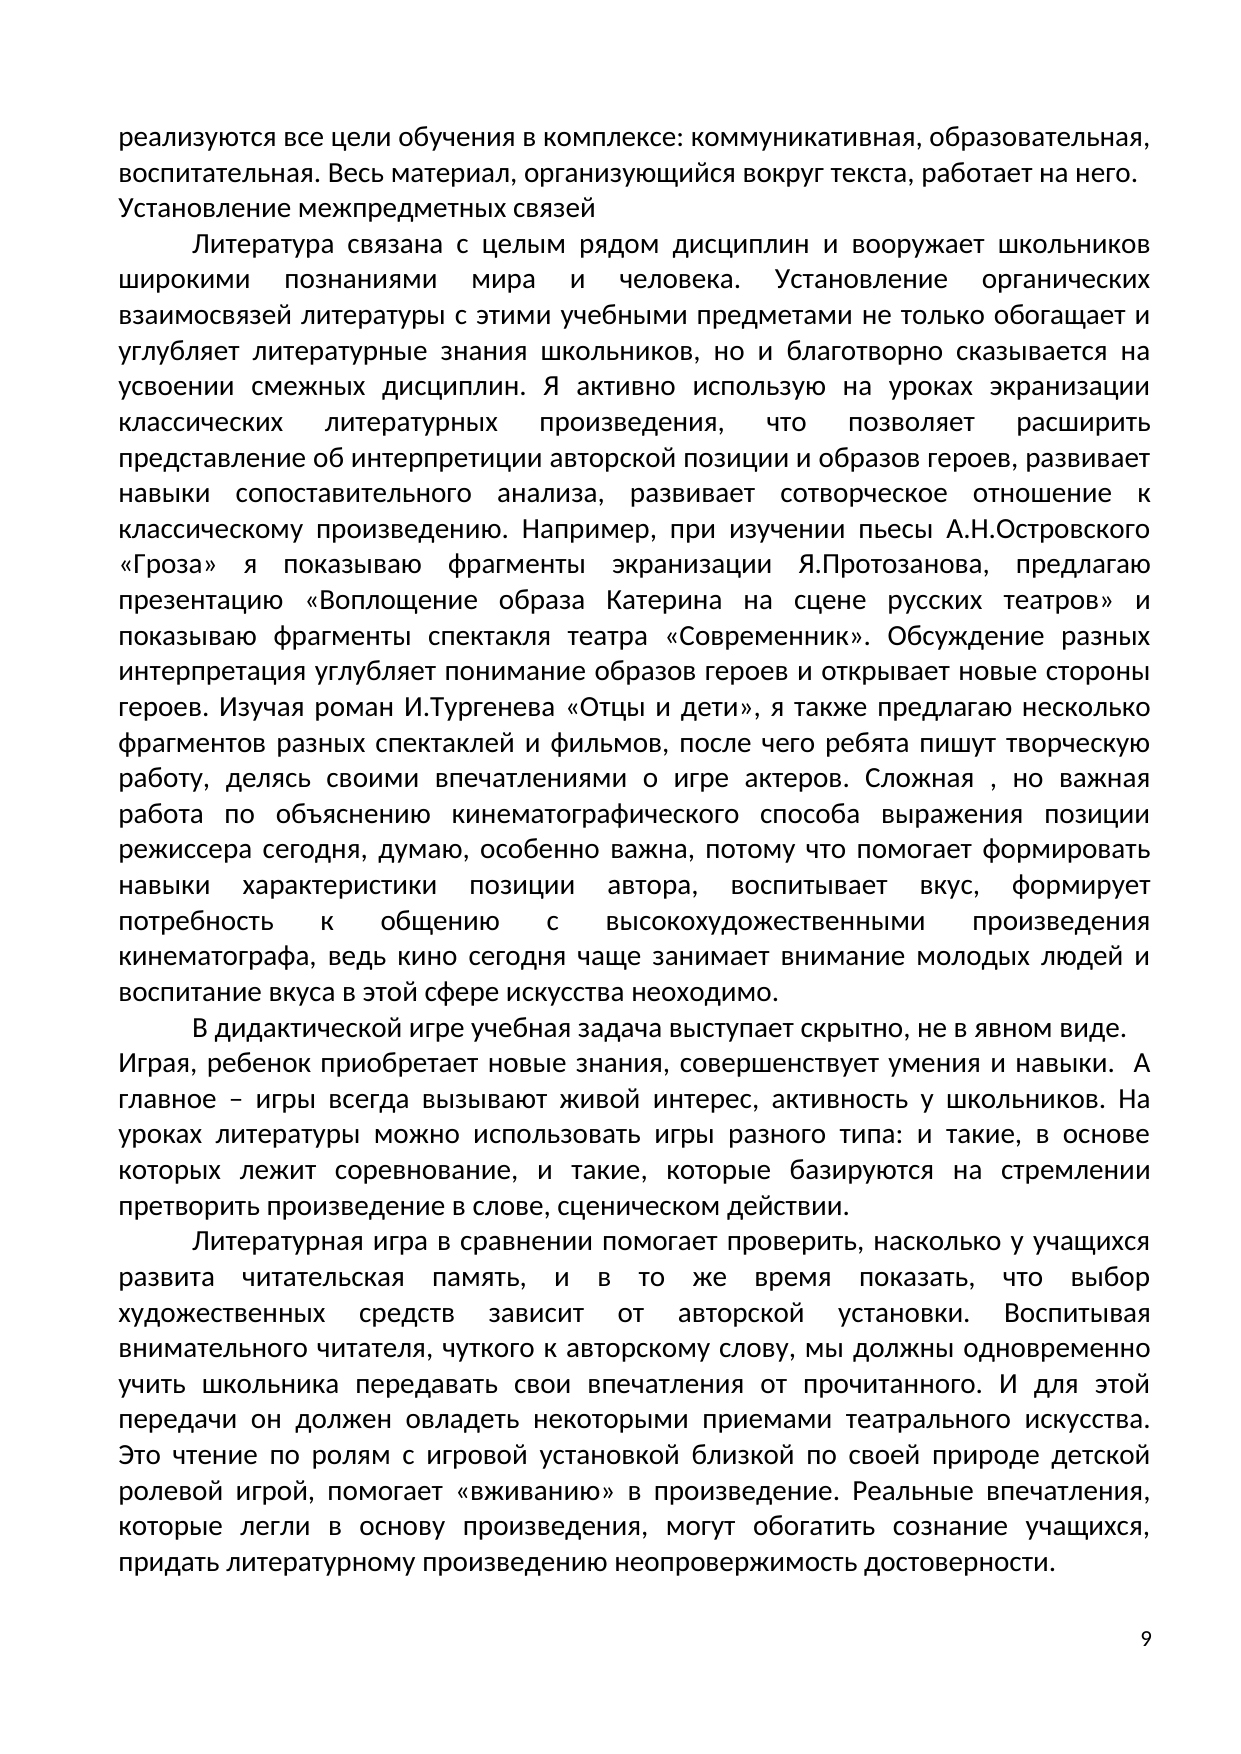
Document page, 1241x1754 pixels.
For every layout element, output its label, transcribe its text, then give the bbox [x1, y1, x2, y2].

text В дидактической игре учебная задача выступает скрытно, не в явном виде. [118, 1009, 1152, 1044]
text Литература связана с целым рядом дисциплин и вооружает школьников широкими познаниями мира и человека. Установление органических взаимосвязей литературы с этими учебными предметами не только обогащает и углубляет литературные знания школьников, но и благотворно сказывается на усвоении смежных дисциплин. Я активно использую на уроках экранизации классических литературных произведения, что позволяет расширить представление об интерпретиции авторской позиции и образов героев, развивает навыки сопоставительного анализа, развивает сотворческое отношение к классическому произведению. Например, при изучении пьесы А.Н.Островского «Гроза» я показываю фрагменты экранизации Я.Протозанова, предлагаю презентацию «Воплощение образа Катерина на сцене русских театров» и показываю фрагменты спектакля театра «Современник». Обсуждение разных интерпретация углубляет понимание образов героев и открывает новые стороны героев. Изучая роман И.Тургенева «Отцы и дети», я также предлагаю несколько фрагментов разных спектаклей и фильмов, после чего ребята пишут творческую работу, делясь своими впечатлениями о игре актеров. Сложная , но важная работа по объяснению кинематографического способа выражения позиции режиссера сегодня, думаю, особенно важна, потому что помогает формировать навыки характеристики позиции автора, воспитывает вкус, формирует потребность к общению с высокохудожественными произведения кинематографа, ведь кино сегодня чаще занимает внимание молодых людей и воспитание вкуса в этой сфере искусства неоходимо. [118, 225, 1152, 1009]
text Играя, ребенок приобретает новые знания, совершенствует умения и навыки. А главное – игры всегда вызывают живой интерес, активность у школьников. На уроках литературы можно использовать игры разного типа: и такие, в основе которых лежит соревнование, и такие, которые базируются на стремлении претворить произведение в слове, сценическом действии. [118, 1044, 1152, 1222]
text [118, 118, 1152, 189]
text Установление межпредметных связей [118, 189, 1152, 225]
text Литературная игра в сравнении помогает проверить, насколько у учащихся развита читательская память, и в то же время показать, что выбор художественных средств зависит от авторской установки. Воспитывая внимательного читателя, чуткого к авторскому слову, мы должны одновременно учить школьника передавать свои впечатления от прочитанного. И для этой передачи он должен овладеть некоторыми приемами театрального искусства. Это чтение по ролям с игровой установкой близкой по своей природе детской ролевой игрой, помогает «вживанию» в произведение. Реальные впечатления, которые легли в основу произведения, могут обогатить сознание учащихся, придать литературному произведению неопровержимость достоверности. [118, 1222, 1152, 1579]
